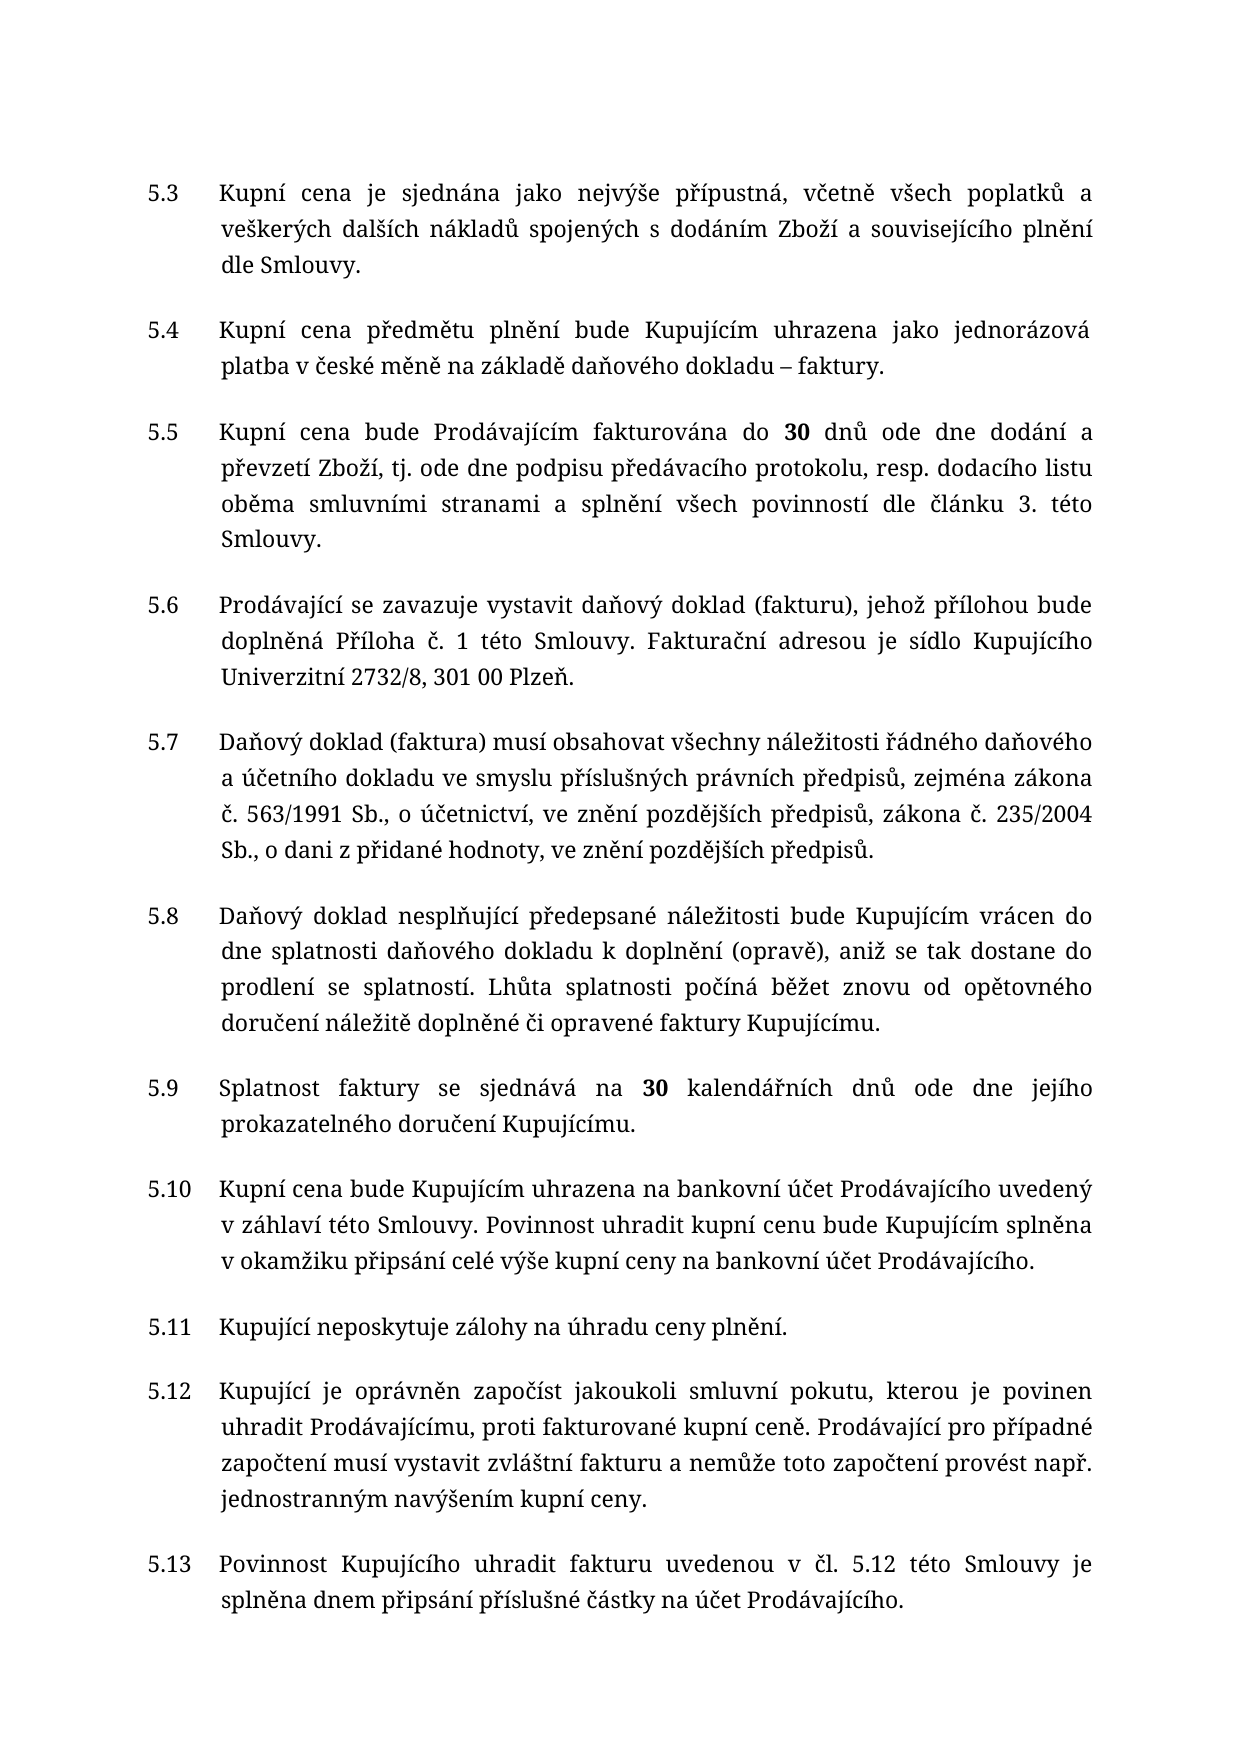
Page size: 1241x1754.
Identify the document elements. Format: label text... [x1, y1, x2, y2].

text 5.3 Kupní cena je sjednána jako nejvýše přípustná, včetně všech poplatků a veškerých dalších nákladů spojených s dodáním Zboží a souvisejícího plnění dle Smlouvy. [147, 177, 1094, 280]
text 5.11 Kupující neposkytuje zálohy na úhradu ceny plnění. [148, 1310, 1094, 1342]
text 5.5 Kupní cena bude Prodávajícím fakturována do 30 dnů ode dne dodání a převzetí Zboží, tj. ode dne podpisu předávacího protokolu, resp. dodacího listu oběma smluvními stranami a splnění všech povinností dle článku 3. této Smlouvy. [147, 416, 1094, 555]
text 5.6 Prodávající se zavazuje vystavit daňový doklad (fakturu), jehož přílohou bude doplněná Příloha č. 1 této Smlouvy. Fakturační adresou je sídlo Kupujícího Univerzitní 2732/8, 301 00 Plzeň. [147, 589, 1094, 692]
text 5.8 Daňový doklad nesplňující předepsané náležitosti bude Kupujícím vrácen do dne splatnosti daňového dokladu k doplnění (opravě), aniž se tak dostane do prodlení se splatností. Lhůta splatnosti počíná běžet znovu od opětovného doručení náležitě doplněné či opravené faktury Kupujícímu. [147, 899, 1094, 1038]
text 5.12 Kupující je oprávněn započíst jakoukoli smluvní pokutu, kterou je povinen uhradit Prodávajícímu, proti fakturované kupní ceně. Prodávající pro případné započtení musí vystavit zvláštní fakturu a nemůže toto započtení provést např. jednostranným navýšením kupní ceny. [147, 1375, 1094, 1514]
text 5.7 Daňový doklad (faktura) musí obsahovat všechny náležitosti řádného daňového a účetního dokladu ve smyslu příslušných právních předpisů, zejména zákona č. 563/1991 Sb., o účetnictví, ve znění pozdějších předpisů, zákona č. 235/2004 Sb., o dani z přidané hodnoty, ve znění pozdějších předpisů. [147, 726, 1094, 865]
text 5.10 Kupní cena bude Kupujícím uhrazena na bankovní účet Prodávajícího uvedený v záhlaví této Smlouvy. Povinnost uhradit kupní cenu bude Kupujícím splněna v okamžiku připsání celé výše kupní ceny na bankovní účet Prodávajícího. [147, 1173, 1094, 1276]
text 5.13 Povinnost Kupujícího uhradit fakturu uvedenou v čl. 5.12 této Smlouvy je splněna dnem připsání příslušné částky na účet Prodávajícího. [147, 1548, 1094, 1616]
text 5.9 Splatnost faktury se sjednává na 30 kalendářních dnů ode dne jejího prokazatelného doručení Kupujícímu. [147, 1072, 1094, 1139]
text 5.4 Kupní cena předmětu plnění bude Kupujícím uhrazena jako jednorázová platba v české měně na základě daňového dokladu – faktury. [147, 314, 1092, 381]
